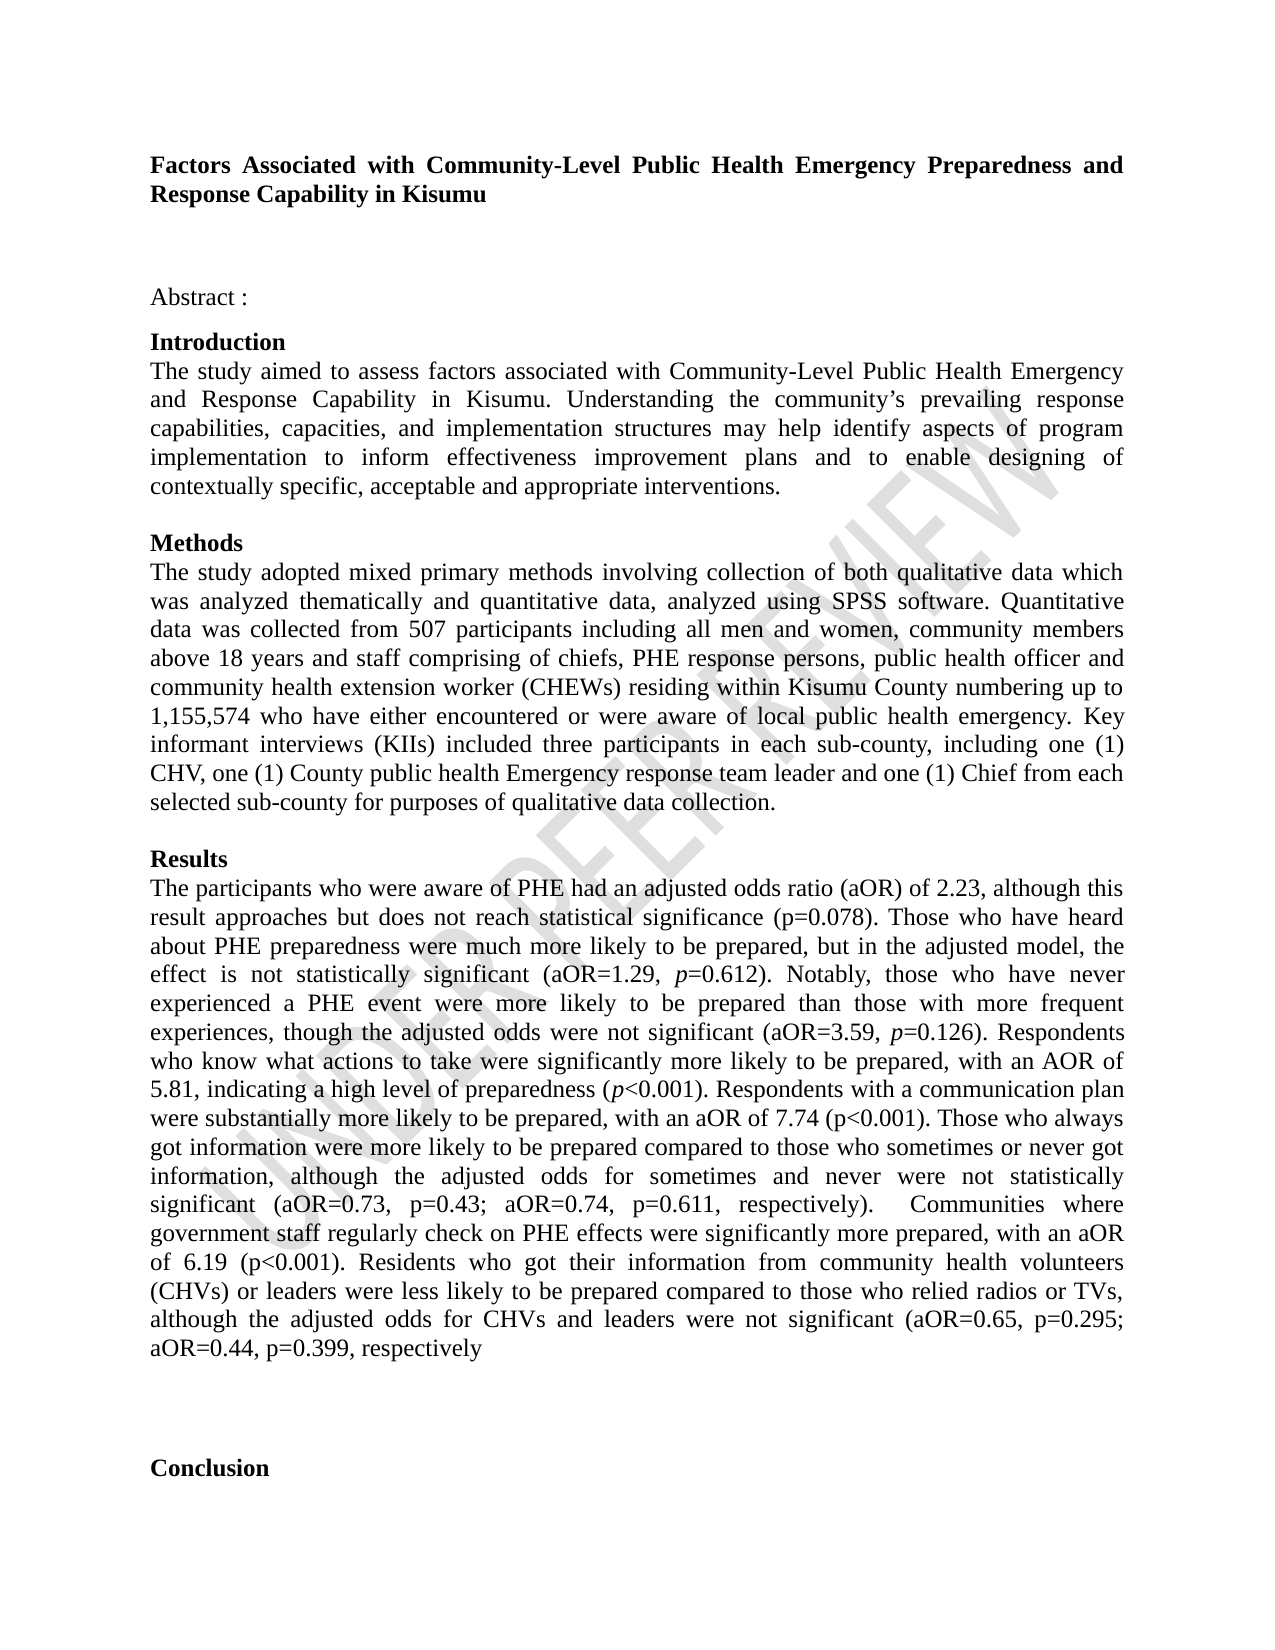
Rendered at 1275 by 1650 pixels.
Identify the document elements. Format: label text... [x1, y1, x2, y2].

text The participants who were aware of PHE had an adjusted odds ratio (aOR) of 2.23, although this result approaches but does not reach statistical significance (p=0.078). Those who have heard about PHE preparedness were much more likely to be prepared, but in the adjusted model, the effect is not statistically significant (aOR=1.29, p=0.612). Notably, those who have never experienced a PHE event were more likely to be prepared than those with more frequent experiences, though the adjusted odds were not significant (aOR=3.59, p=0.126). Respondents who know what actions to take were significantly more likely to be prepared, with an AOR of 5.81, indicating a high level of preparedness (p<0.001). Respondents with a communication plan were substantially more likely to be prepared, with an aOR of 7.74 (p<0.001). Those who always got information were more likely to be prepared compared to those who sometimes or never got information, although the adjusted odds for sometimes and never were not statistically significant (aOR=0.73, p=0.43; aOR=0.74, p=0.611, respectively). Communities where government staff regularly check on PHE effects were significantly more prepared, with an aOR of 6.19 (p<0.001). Residents who got their information from community health volunteers (CHVs) or leaders were less likely to be prepared compared to those who relied radios or TVs, although the adjusted odds for CHVs and leaders were not significant (aOR=0.65, p=0.295; aOR=0.44, p=0.399, respectively [150, 873, 1125, 1362]
text Introduction [150, 327, 1125, 356]
text Results [150, 844, 1125, 873]
text The study aimed to assess factors associated with Community-Level Public Health Emergency and Response Capability in Kisumu. Understanding the community’s prevailing response capabilities, capacities, and implementation structures may help identify aspects of program implementation to inform effectiveness improvement plans and to enable designing of contextually specific, acceptable and appropriate interventions. [150, 356, 1125, 499]
text Abstract : [150, 282, 1125, 310]
text Factors Associated with Community-Level Public Health Emergency Preparedness and Response Capability in Kisumu [150, 150, 1125, 207]
text The study adopted mixed primary methods involving collection of both qualitative data which was analyzed thematically and quantitative data, analyzed using SPSS software. Quantitative data was collected from 507 participants including all men and women, community members above 18 years and staff comprising of chiefs, PHE response persons, public health officer and community health extension worker (CHEWs) residing within Kisumu County numbering up to 1,155,574 who have either encountered or were aware of local public health emergency. Key informant interviews (KIIs) included three participants in each sub-county, including one (1) CHV, one (1) County public health Emergency response team leader and one (1) Chief from each selected sub-county for purposes of qualitative data collection. [150, 557, 1125, 816]
text Methods [150, 528, 1125, 557]
text Conclusion [150, 1453, 1125, 1482]
